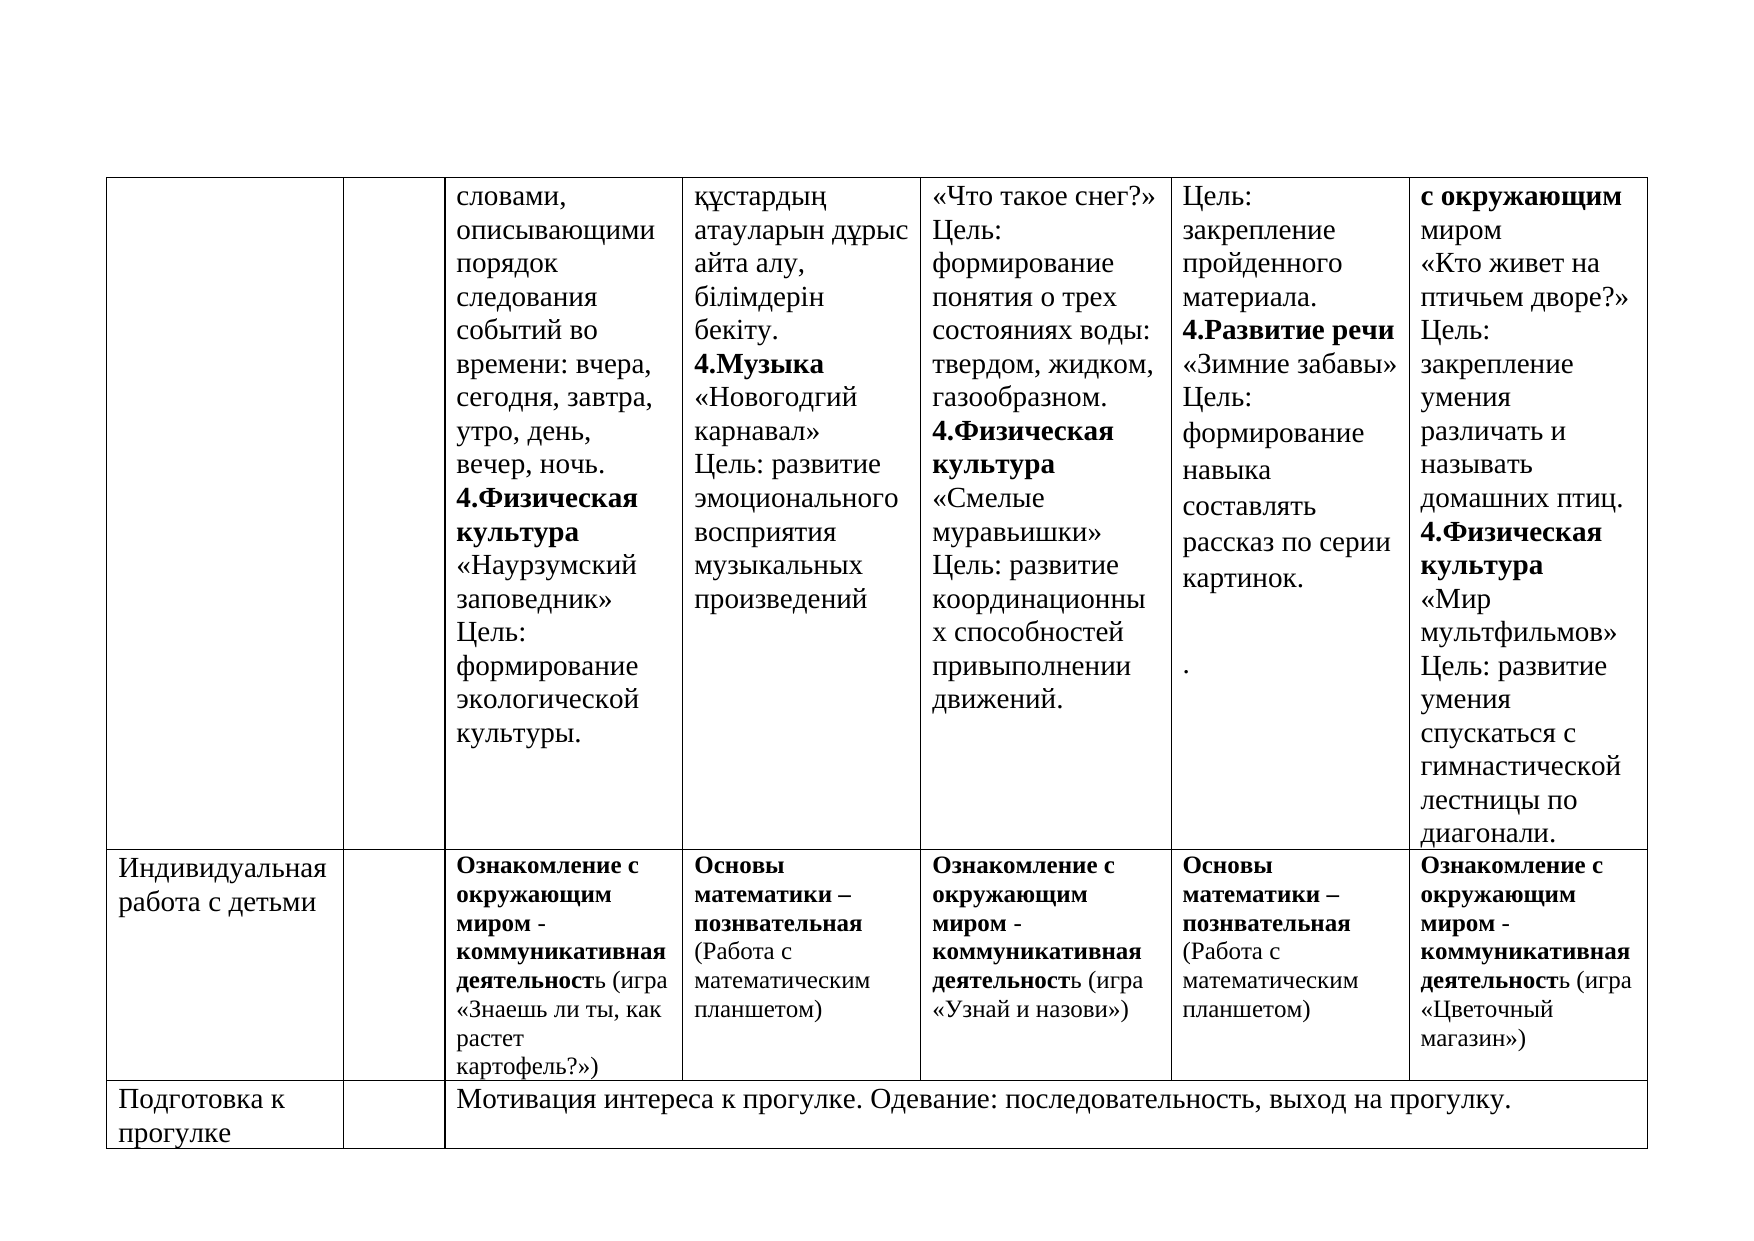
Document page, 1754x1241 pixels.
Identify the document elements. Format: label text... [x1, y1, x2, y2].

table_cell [683, 178, 920, 849]
table_cell Ознакомление с окружающим миром - коммуникативная деятельность (игра «Узнай и назови») [921, 850, 1171, 1080]
table_cell Ознакомление с окружающим миром - коммуникативная деятельность (игра «Знаешь ли ты, как растет картофель?») [446, 850, 682, 1080]
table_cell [1410, 178, 1647, 849]
table_cell [344, 1081, 444, 1148]
table_cell Основы математики – познвательная (Работа с математическим планшетом) [683, 850, 920, 1080]
table_cell Индивидуальная работа с детьми [107, 850, 343, 1080]
table_cell Мотивация интереса к прогулке. Одевание: последовательность, выход на прогулку. [446, 1081, 1647, 1148]
table_cell Подготовка к прогулке [107, 1081, 343, 1148]
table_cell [107, 178, 343, 849]
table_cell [446, 178, 682, 849]
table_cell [1172, 178, 1409, 849]
table_cell [344, 850, 444, 1080]
table_cell Основы математики – познвательная (Работа с математическим планшетом) [1172, 850, 1409, 1080]
table_cell [344, 178, 444, 849]
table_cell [921, 178, 1171, 849]
table_cell Ознакомление с окружающим миром - коммуникативная деятельность (игра «Цветочный магазин») [1410, 850, 1647, 1080]
